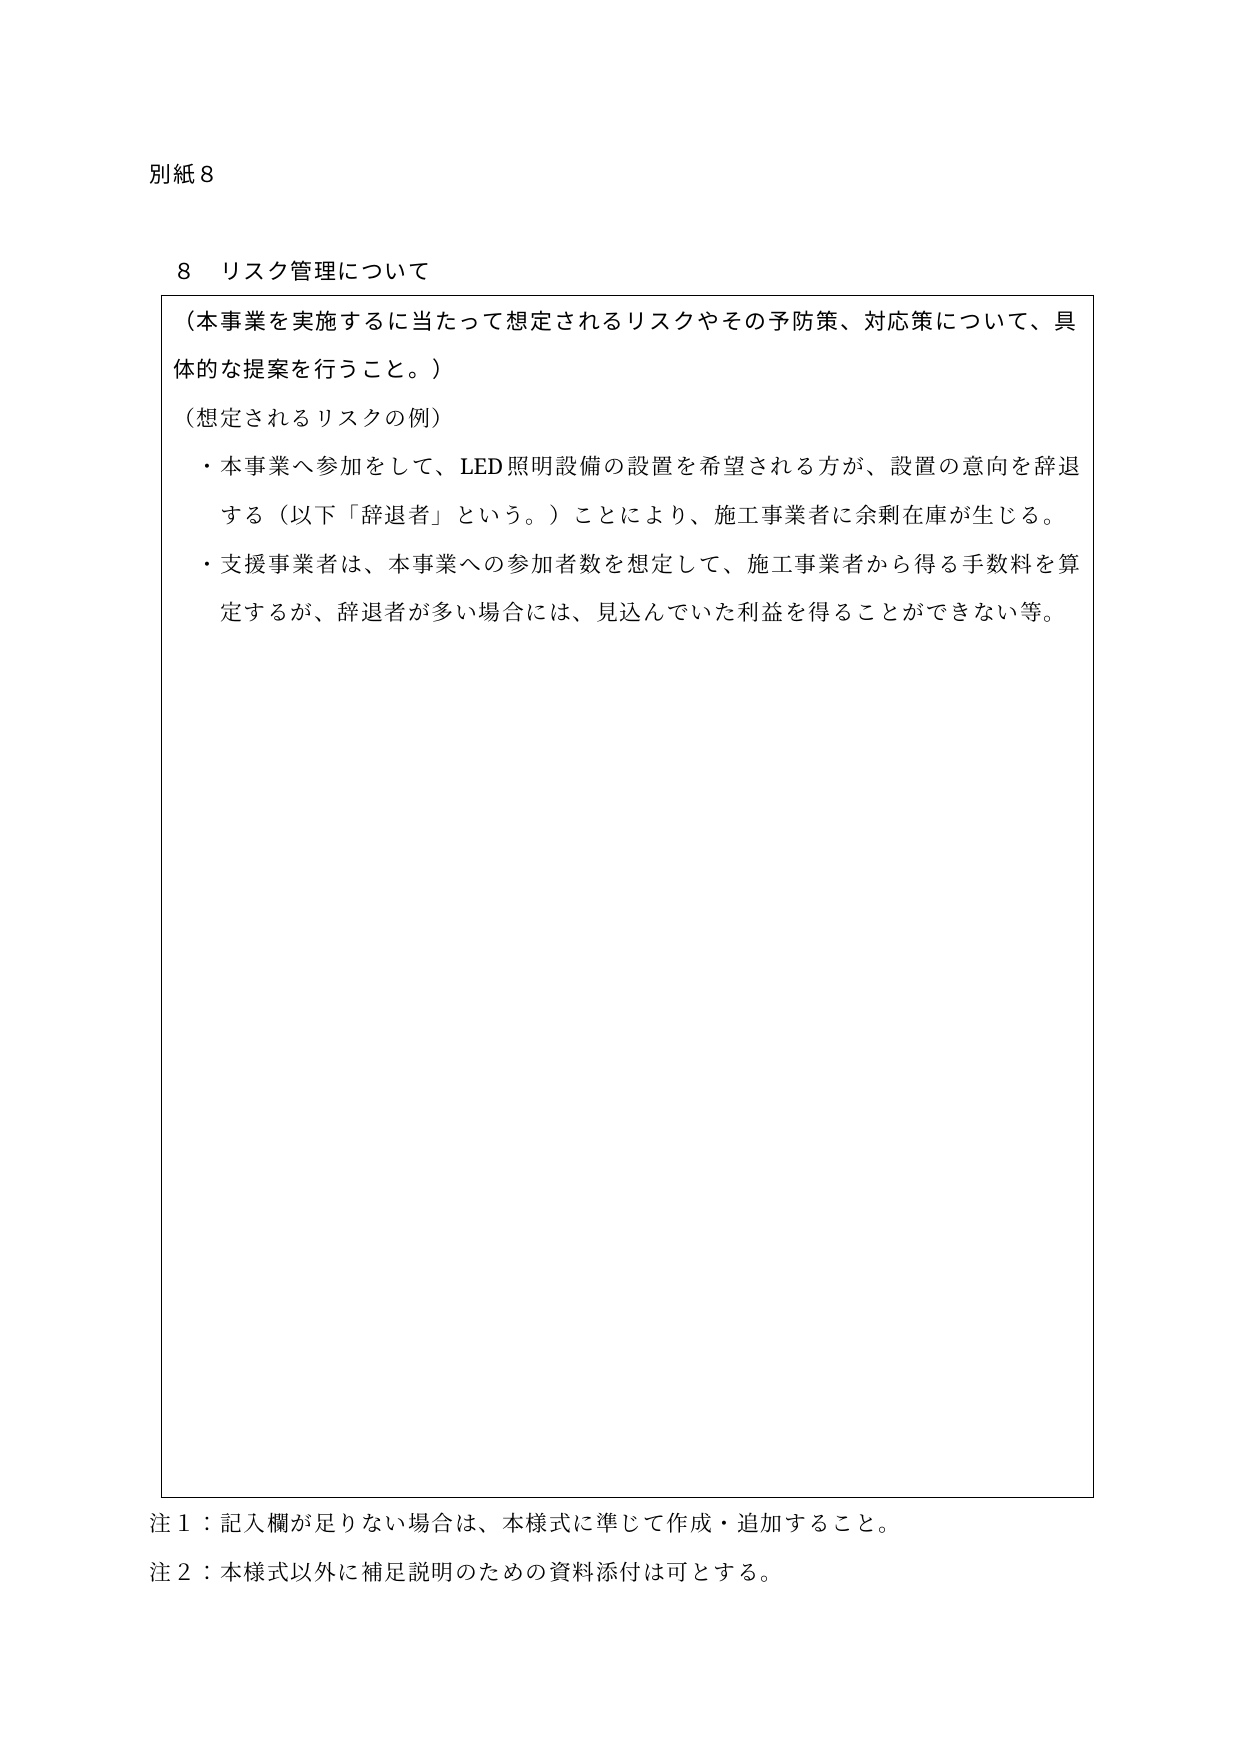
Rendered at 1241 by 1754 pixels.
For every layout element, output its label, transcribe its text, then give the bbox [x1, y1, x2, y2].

text 別紙８ [149, 149, 1091, 197]
text 注２：本様式以外に補足説明のための資料添付は可とする。 [149, 1546, 1091, 1595]
text ８ リスク管理について [149, 246, 1091, 294]
text 注１：記入欄が足りない場合は、本様式に準じて作成・追加すること。 [149, 1498, 1091, 1546]
table_header （本事業を実施するに当たって想定されるリスクやその予防策、対応策について、具体的な提案を行うこと。） （想定されるリスクの例） ・本事業へ参加をして、LED照明設備の設置を希望される方が、設置の意向を辞退する（以下「辞退者」という。）ことにより、施工事業者に余剰在庫が生じる。 ・支援事業者は、本事業への参加者数を想定して、施工事業者から得る手数料を算定するが、辞退者が多い場合には、見込んでいた利益を得ることができない等。 [162, 296, 1093, 1497]
